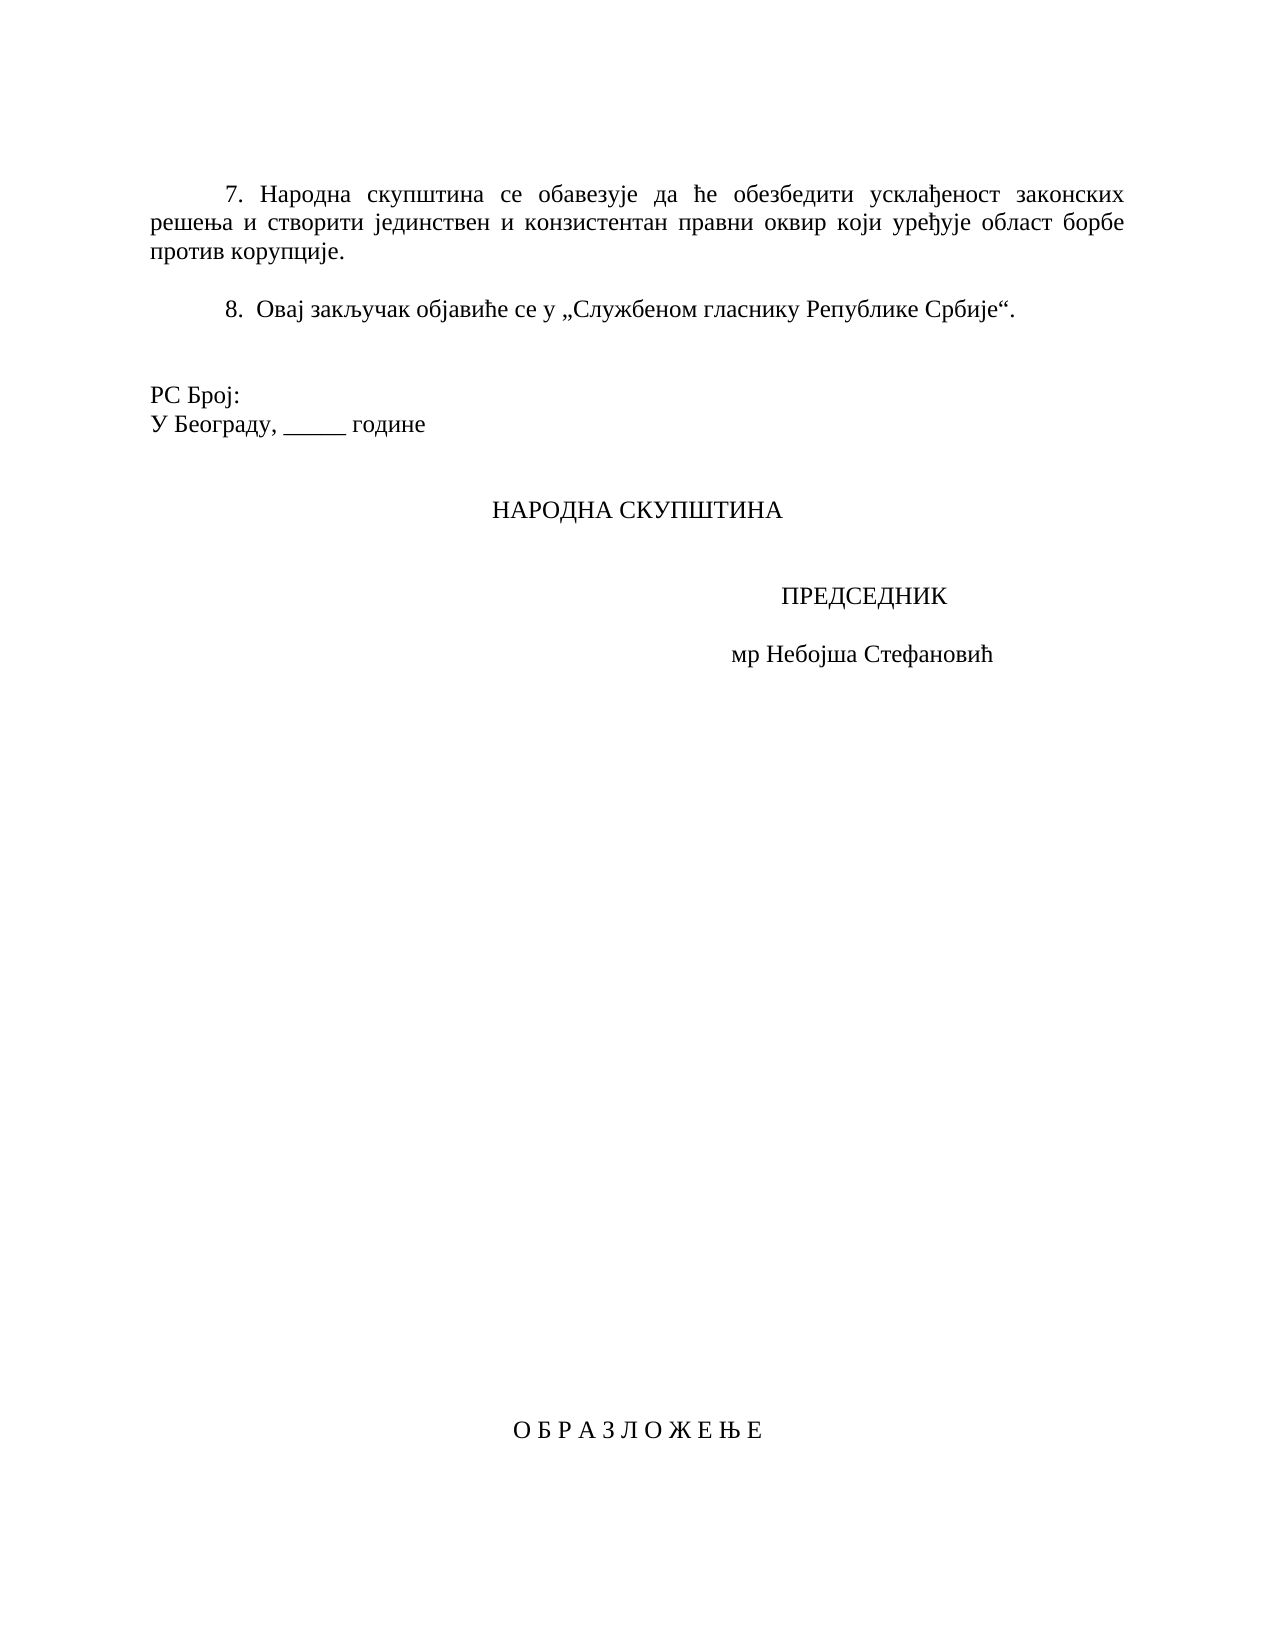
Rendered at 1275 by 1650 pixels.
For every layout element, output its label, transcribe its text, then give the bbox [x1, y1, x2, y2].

text О Б Р А З Л О Ж Е Њ Е [150, 1415, 1125, 1444]
text НАРОДНА СКУПШТИНА [150, 495, 1125, 524]
text 8. Овaj закључак објавиће се у „Службеном гласнику Републике Србије“. [150, 294, 1125, 322]
text РС Број: [150, 380, 1125, 409]
text мр Небојша Стефановић [150, 639, 1125, 667]
text У Београду, _____ године [150, 409, 1125, 437]
text 7. Народна скупштина се обавезује да ће обезбедити усклађеност законских решења и створити јединствен и конзистентан правни оквир који уређује област борбе против корупције. [150, 179, 1125, 265]
text ПРЕДСЕДНИК [150, 581, 1125, 610]
